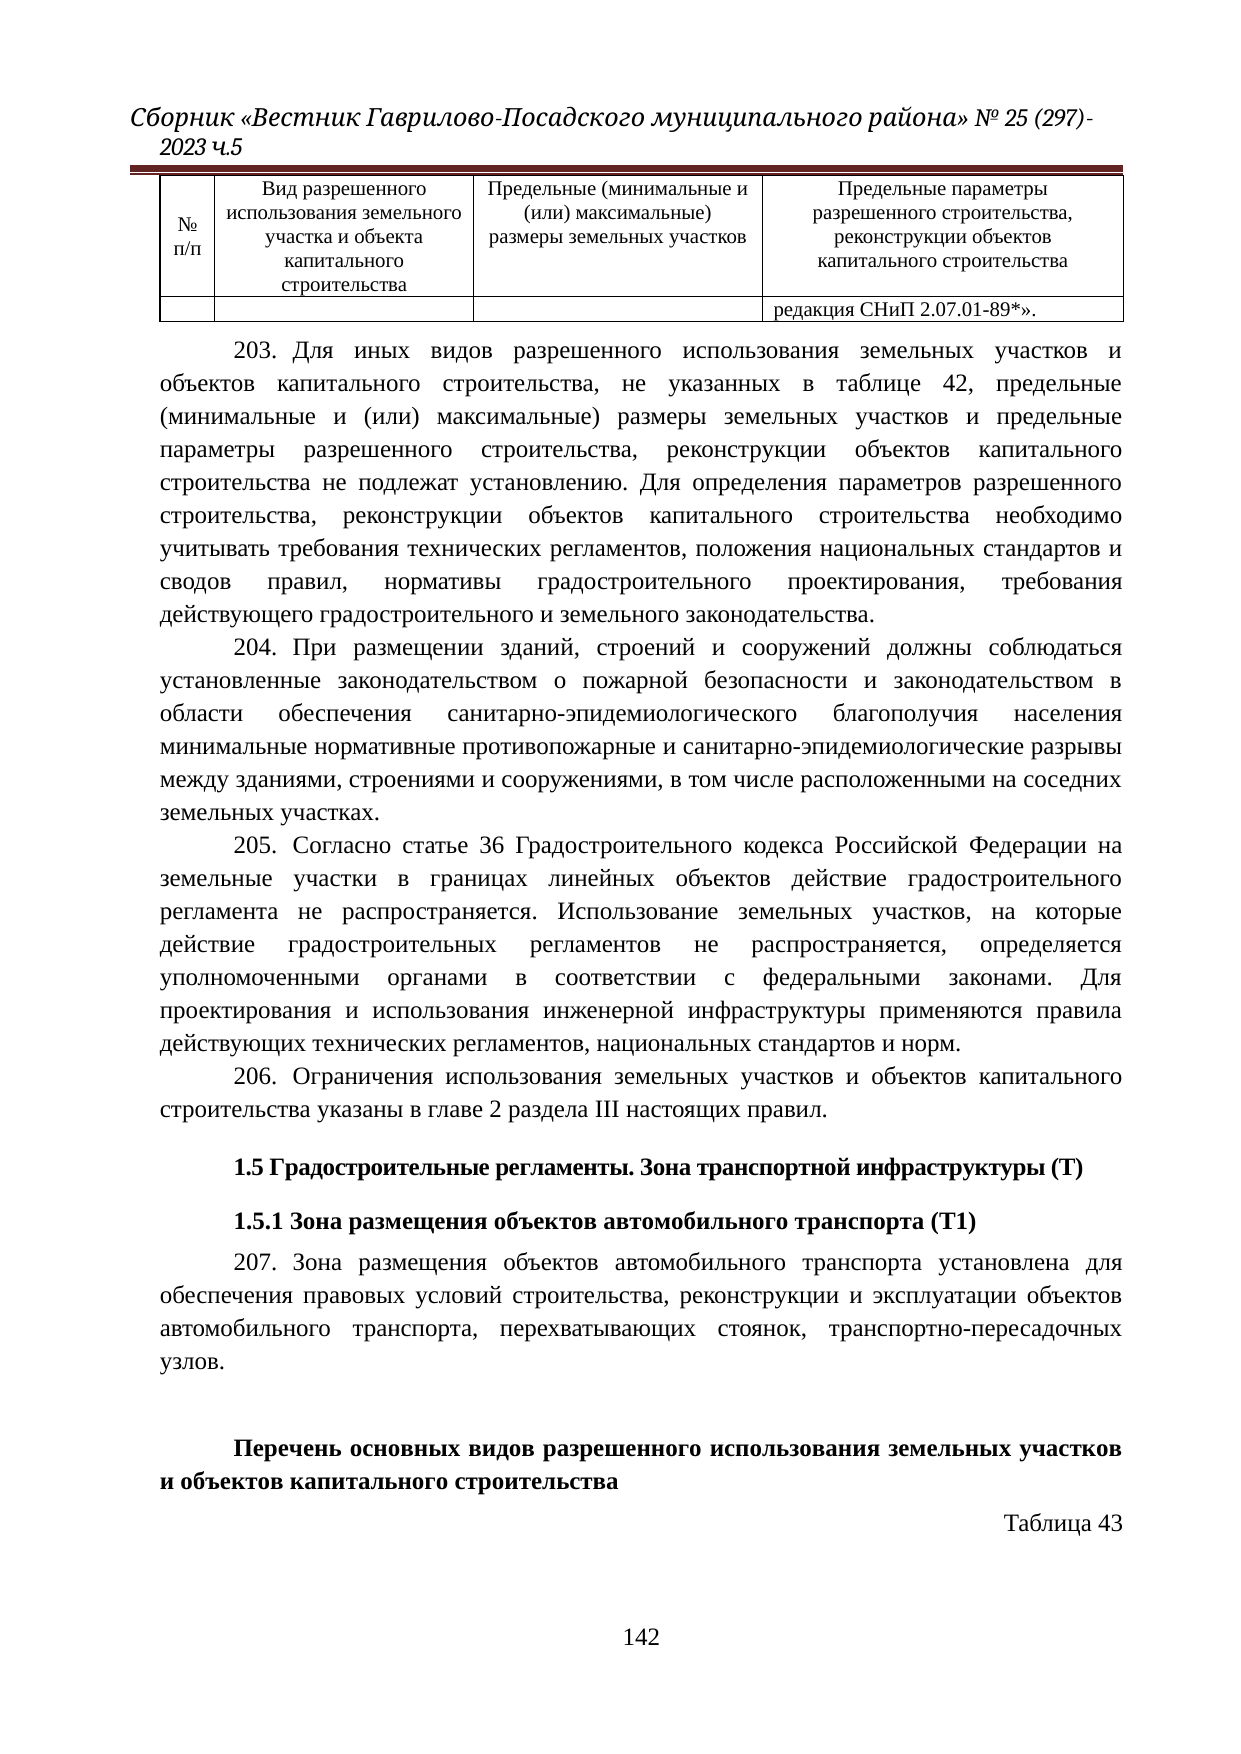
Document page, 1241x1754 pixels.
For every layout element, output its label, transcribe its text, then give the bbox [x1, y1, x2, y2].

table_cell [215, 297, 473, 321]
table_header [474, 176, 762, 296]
subtitle 1.5.1 Зона размещения объектов автомобильного транспорта (Т1) [159, 1206, 1123, 1235]
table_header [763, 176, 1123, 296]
list Для иных видов разрешенного использования земельных участков и объектов капитального строительства, не указанных в таблице 42, предельные (минимальные и (или) максимальные) размеры земельных участков и предельные параметры разрешенного строительства, реконструкции объектов капитального строительства не подлежат установлению. Для определения параметров разрешенного строительства, реконструкции объектов капитального строительства необходимо учитывать требования технических регламентов, положения национальных стандартов и сводов правил, нормативы градостроительного проектирования, требования действующего градостроительного и земельного законодательства. [159, 335, 1123, 628]
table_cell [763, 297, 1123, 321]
subtitle 1.5 Градостроительные регламенты. Зона транспортной инфраструктуры (Т) [159, 1152, 1123, 1181]
text Таблица 43 [233, 1508, 1123, 1536]
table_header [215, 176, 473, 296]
list Ограничения использования земельных участков и объектов капитального строительства указаны в главе 2 раздела III настоящих правил. [159, 1061, 1123, 1123]
list Перечень основных видов разрешенного использования земельных участков и объектов капитального строительства [159, 1433, 1123, 1495]
list Согласно статье 36 Градостроительного кодекса Российской Федерации на земельные участки в границах линейных объектов действие градостроительного регламента не распространяется. Использование земельных участков, на которые действие градостроительных регламентов не распространяется, определяется уполномоченными органами в соответствии с федеральными законами. Для проектирования и использования инженерной инфраструктуры применяются правила действующих технических регламентов, национальных стандартов и норм. [159, 830, 1123, 1057]
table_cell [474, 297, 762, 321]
list Зона размещения объектов автомобильного транспорта установлена для обеспечения правовых условий строительства, реконструкции и эксплуатации объектов автомобильного транспорта, перехватывающих стоянок, транспортно-пересадочных узлов. [159, 1247, 1123, 1375]
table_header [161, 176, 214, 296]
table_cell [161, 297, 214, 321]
list При размещении зданий, строений и сооружений должны соблюдаться установленные законодательством о пожарной безопасности и законодательством в области обеспечения санитарно-эпидемиологического благополучия населения минимальные нормативные противопожарные и санитарно-эпидемиологические разрывы между зданиями, строениями и сооружениями, в том числе расположенными на соседних земельных участках. [159, 632, 1123, 826]
